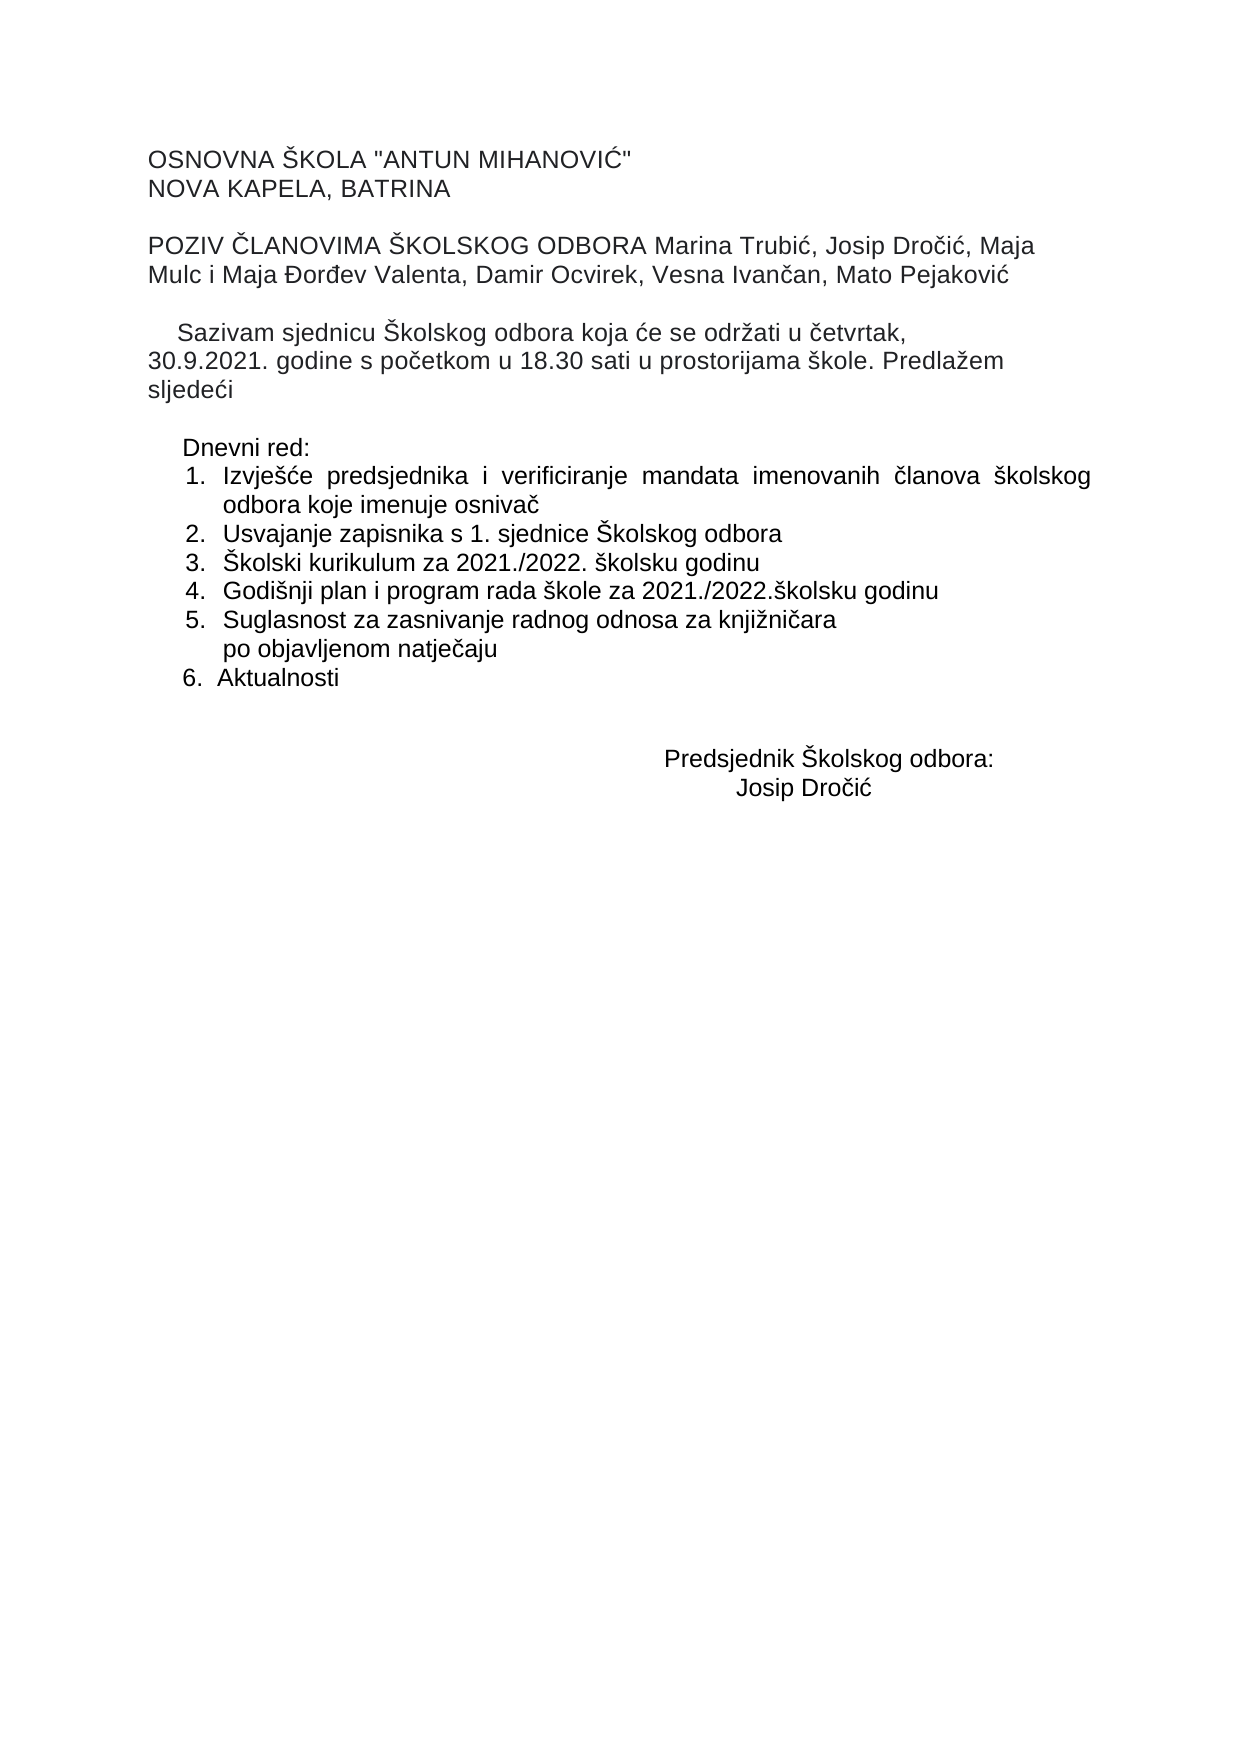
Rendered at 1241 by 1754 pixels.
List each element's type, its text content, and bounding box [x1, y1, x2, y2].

text Sazivam sjednicu Školskog odbora koja će se održati u četvrtak, 30.9.2021. godine s početkom u 18.30 sati u prostorijama škole. Predlažem sljedeći [148, 318, 1036, 404]
list Usvajanje zapisnika s 1. sjednice Školskog odbora [185, 519, 1092, 548]
list Izvješće predsjednika i verificiranje mandata imenovanih članova školskog odbora koje imenuje osnivač [185, 461, 1092, 519]
text Josip Dročić [148, 773, 1036, 802]
text OSNOVNA ŠKOLA "ANTUN MIHANOVIĆ" [148, 145, 1036, 174]
text po objavljenom natječaju [223, 634, 1092, 663]
text Predsjednik Školskog odbora: [148, 744, 1036, 773]
text POZIV ČLANOVIMA ŠKOLSKOG ODBORA Marina Trubić, Josip Dročić, Maja Mulc i Maja Đorđev Valenta, Damir Ocvirek, Vesna Ivančan, Mato Pejaković [148, 231, 1036, 289]
text 6. Aktualnosti [148, 663, 1092, 691]
list Školski kurikulum za 2021./2022. školsku godinu [185, 548, 1092, 576]
list Suglasnost za zasnivanje radnog odnosa za knjižničara [185, 605, 1092, 634]
list Godišnji plan i program rada škole za 2021./2022.školsku godinu [185, 576, 1092, 605]
text Dnevni red: [148, 433, 1092, 461]
text NOVA KAPELA, BATRINA [148, 174, 1036, 203]
